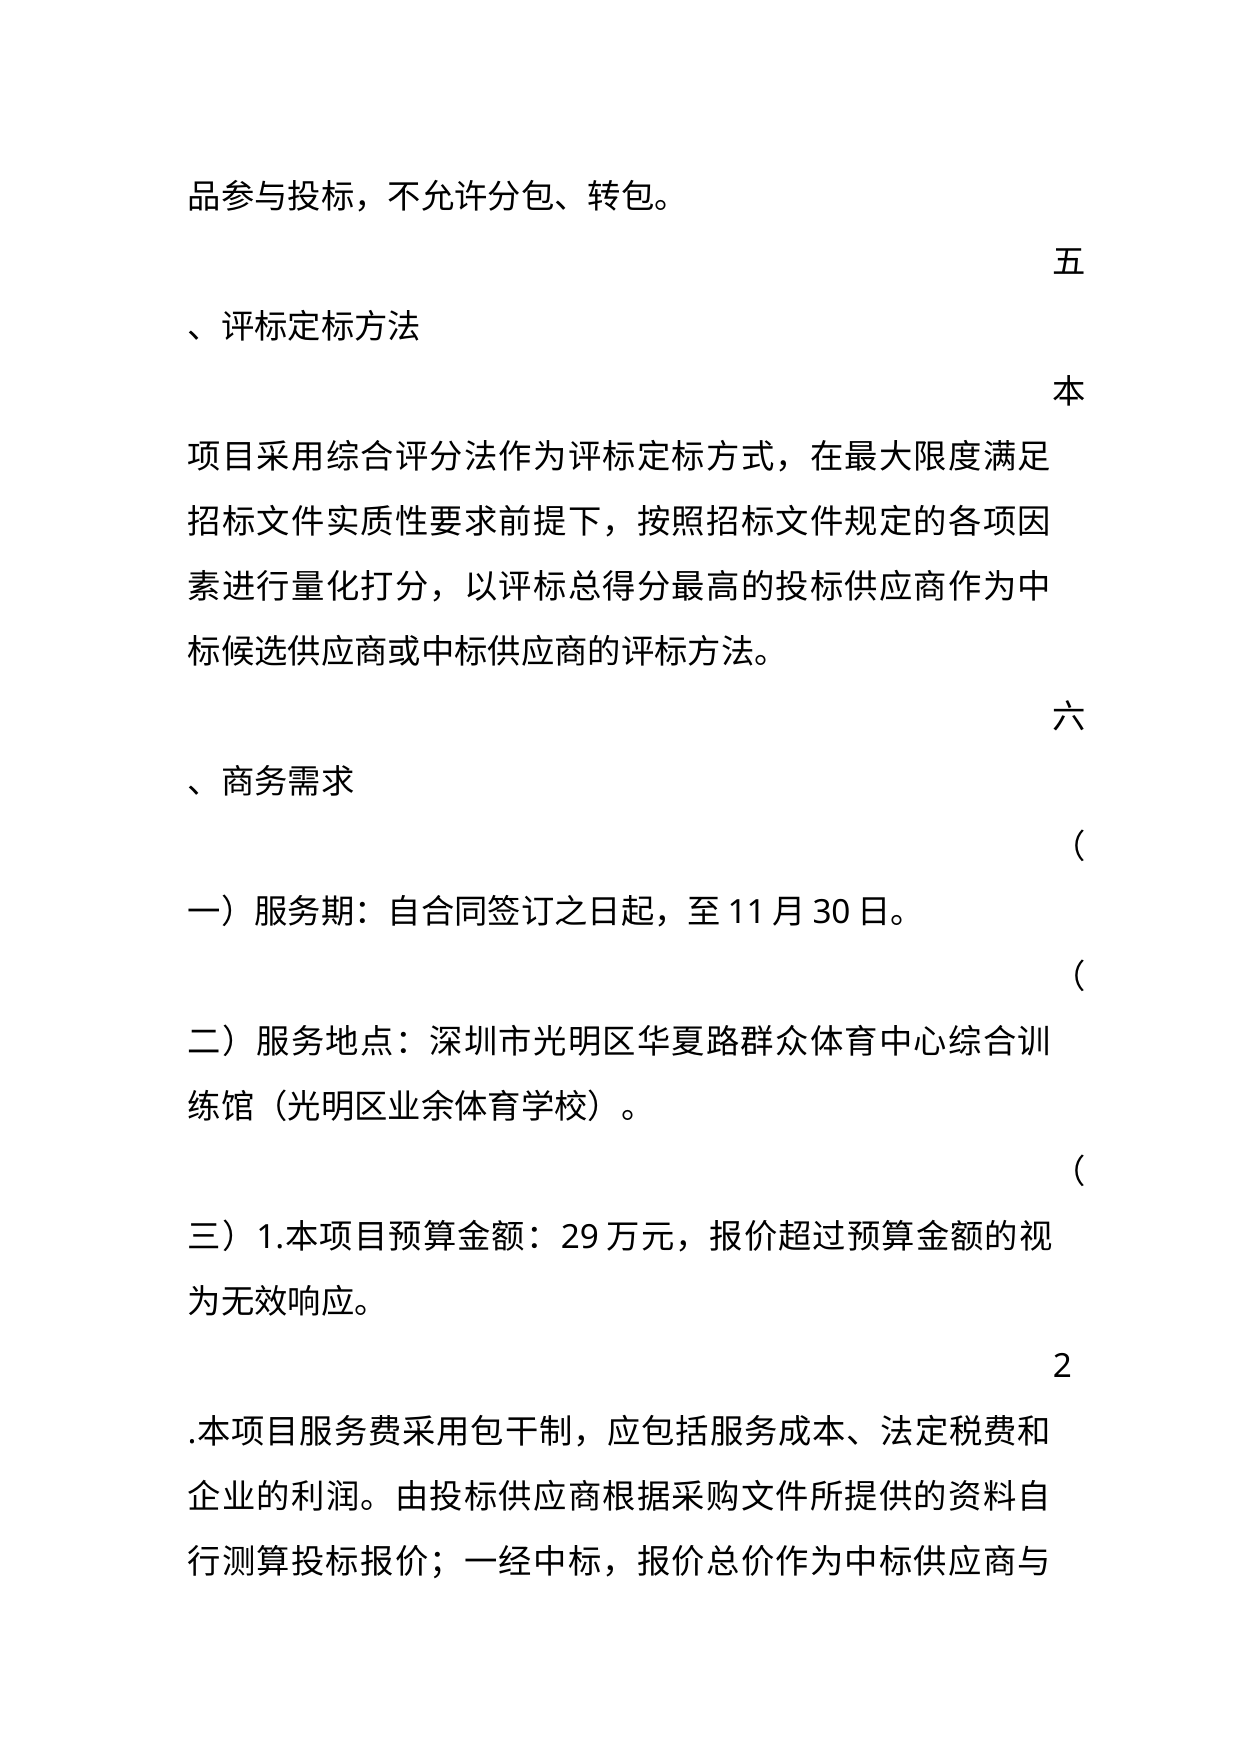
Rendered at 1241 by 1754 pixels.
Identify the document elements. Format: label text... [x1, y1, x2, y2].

text （二）服务地点：深圳市光明区华夏路群众体育中心综合训练馆（光明区业余体育学校）。 [187, 942, 1053, 1137]
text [187, 162, 1053, 227]
text （三）1.本项目预算金额：29万元，报价超过预算金额的视为无效响应。 [187, 1137, 1053, 1332]
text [187, 1332, 1053, 1592]
text 本项目采用综合评分法作为评标定标方式，在最大限度满足招标文件实质性要求前提下，按照招标文件规定的各项因素进行量化打分，以评标总得分最高的投标供应商作为中标候选供应商或中标供应商的评标方法。 [187, 357, 1053, 682]
text 六、商务需求 [187, 682, 1053, 812]
text 五、评标定标方法 [187, 227, 1053, 357]
text （一）服务期：自合同签订之日起，至。 [187, 812, 1053, 942]
